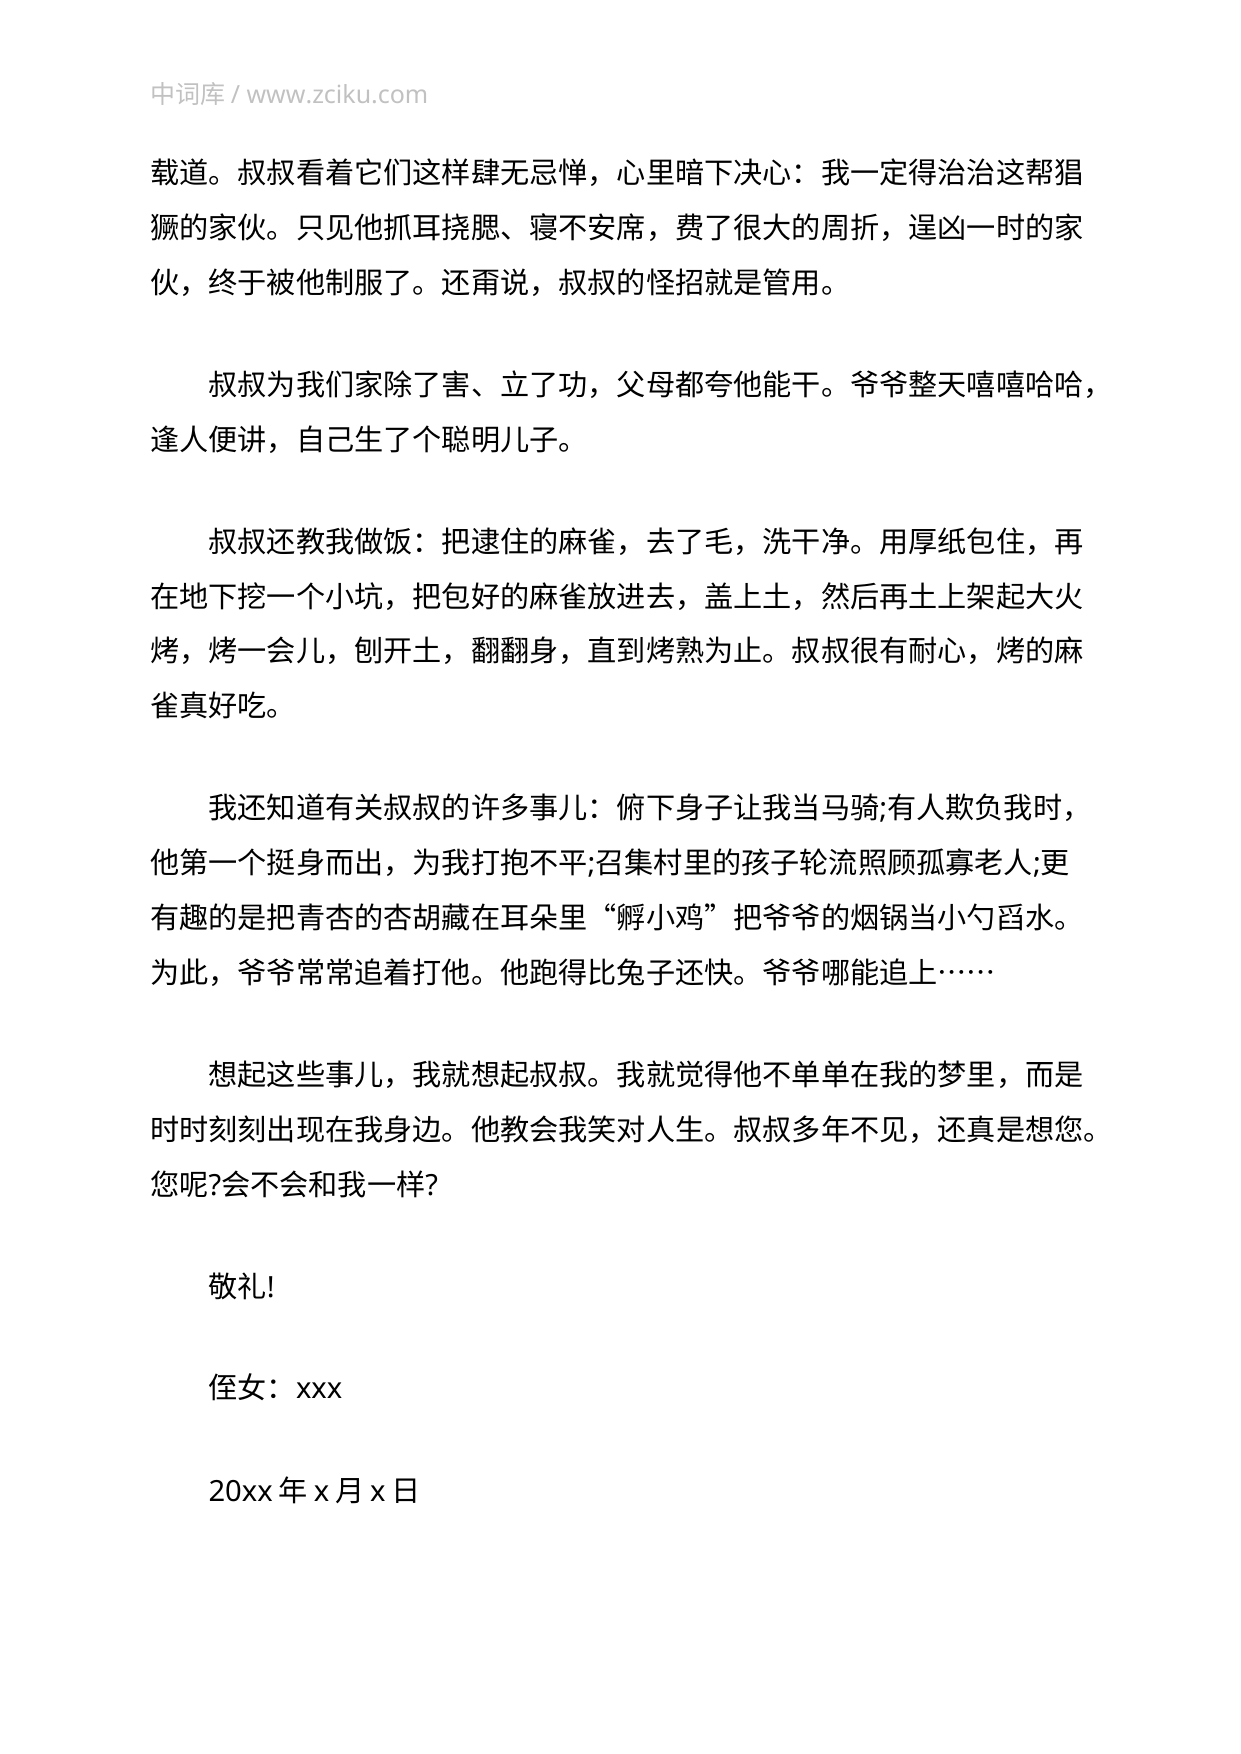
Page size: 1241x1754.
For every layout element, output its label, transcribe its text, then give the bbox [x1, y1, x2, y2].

text 叔叔为我们家除了害、立了功，父母都夸他能干。爷爷整天嘻嘻哈哈，逢人便讲，自己生了个聪明儿子。 [150, 362, 1090, 459]
text 侄女：xxx [150, 1365, 1090, 1407]
text 我还知道有关叔叔的许多事儿：俯下身子让我当马骑;有人欺负我时，他第一个挺身而出，为我打抱不平;召集村里的孩子轮流照顾孤寡老人;更有趣的是把青杏的杏胡藏在耳朵里“孵小鸡”把爷爷的烟锅当小勺舀水。为此，爷爷常常追着打他。他跑得比兔子还快。爷爷哪能追上…… [150, 785, 1090, 992]
text 敬礼! [150, 1263, 1090, 1306]
text 叔叔还教我做饭：把逮住的麻雀，去了毛，洗干净。用厚纸包住，再在地下挖一个小坑，把包好的麻雀放进去，盖上土，然后再土上架起大火烤，烤一会儿，刨开土，翻翻身，直到烤熟为止。叔叔很有耐心，烤的麻雀真好吃。 [150, 518, 1090, 725]
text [150, 150, 1090, 302]
text 想起这些事儿，我就想起叔叔。我就觉得他不单单在我的梦里，而是时时刻刻出现在我身边。他教会我笑对人生。叔叔多年不见，还真是想您。您呢?会不会和我一样? [150, 1051, 1090, 1203]
text 20xx年x月x日 [150, 1467, 1090, 1509]
